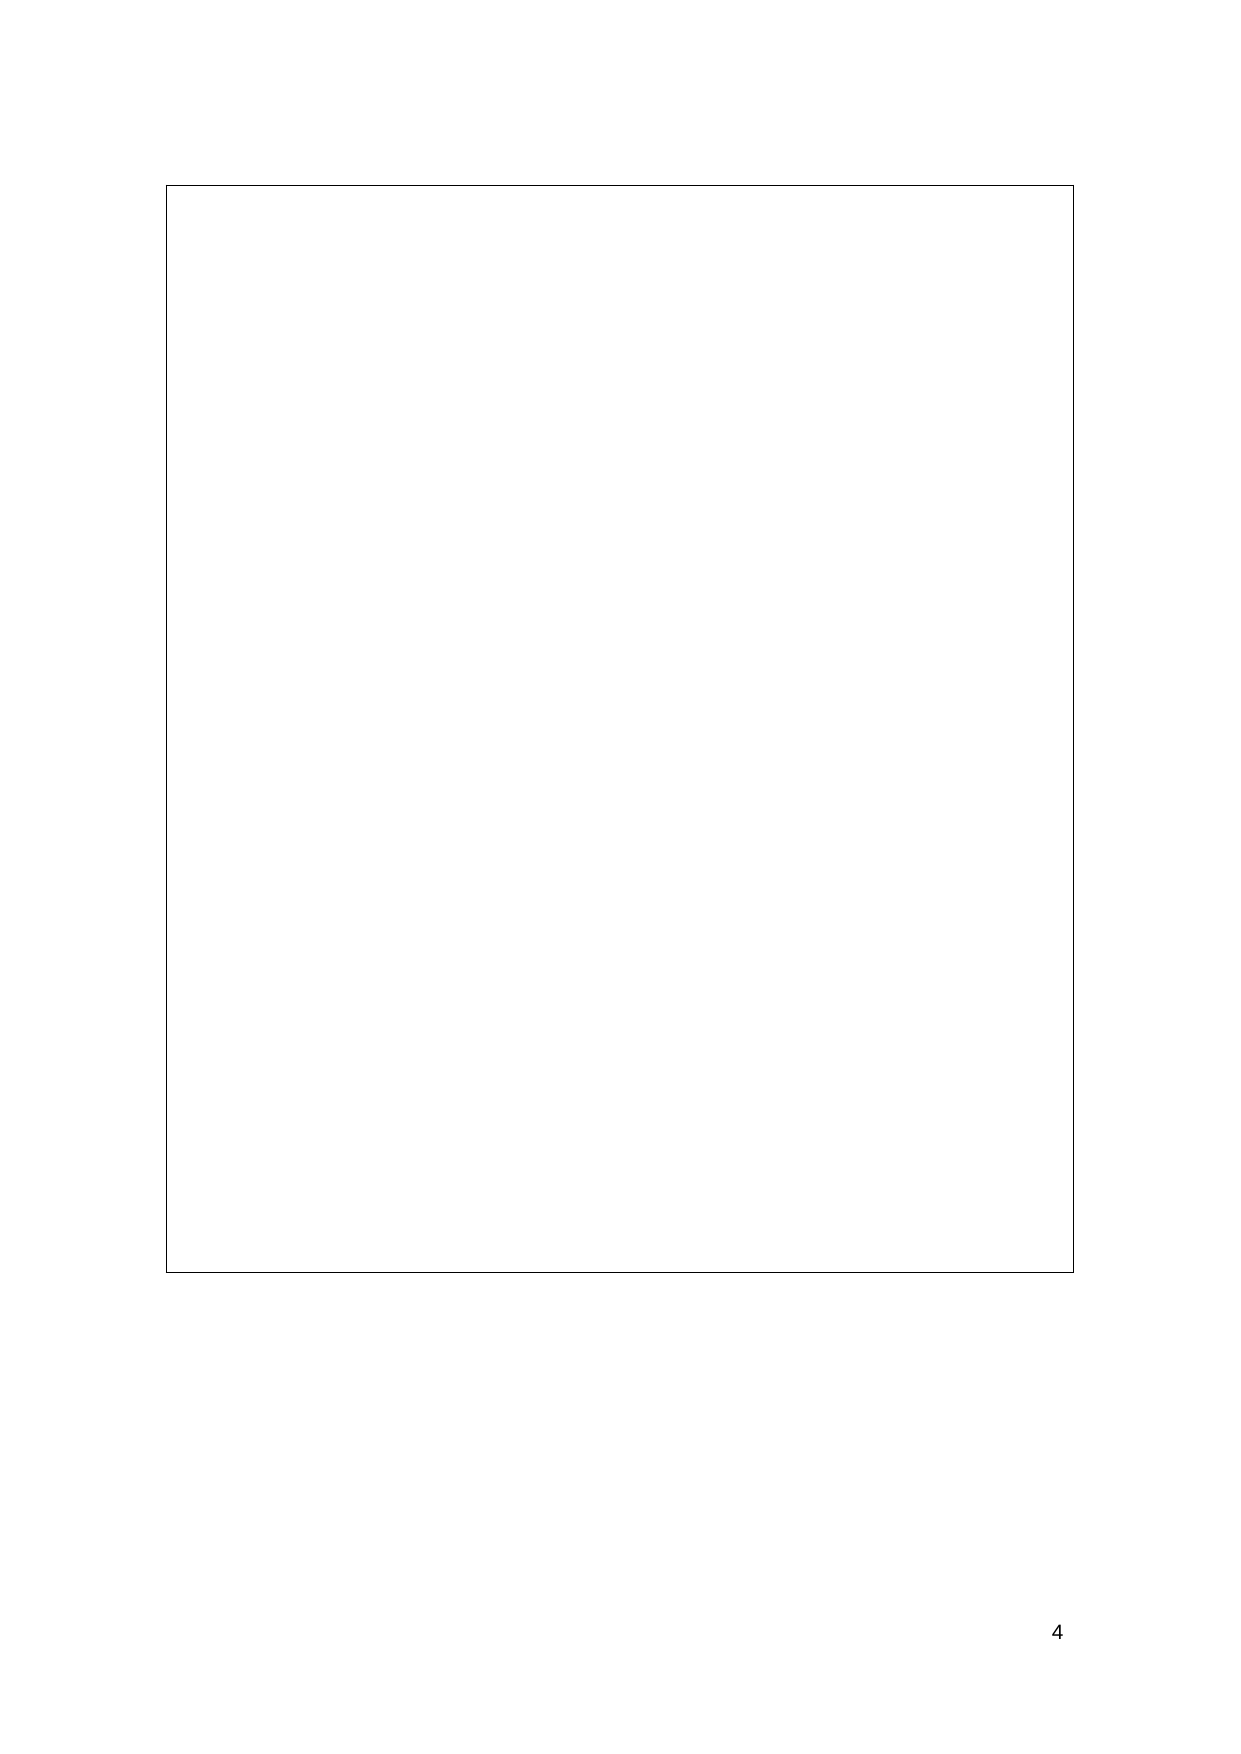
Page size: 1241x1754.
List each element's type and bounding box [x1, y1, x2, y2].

table_header [167, 186, 1073, 1272]
